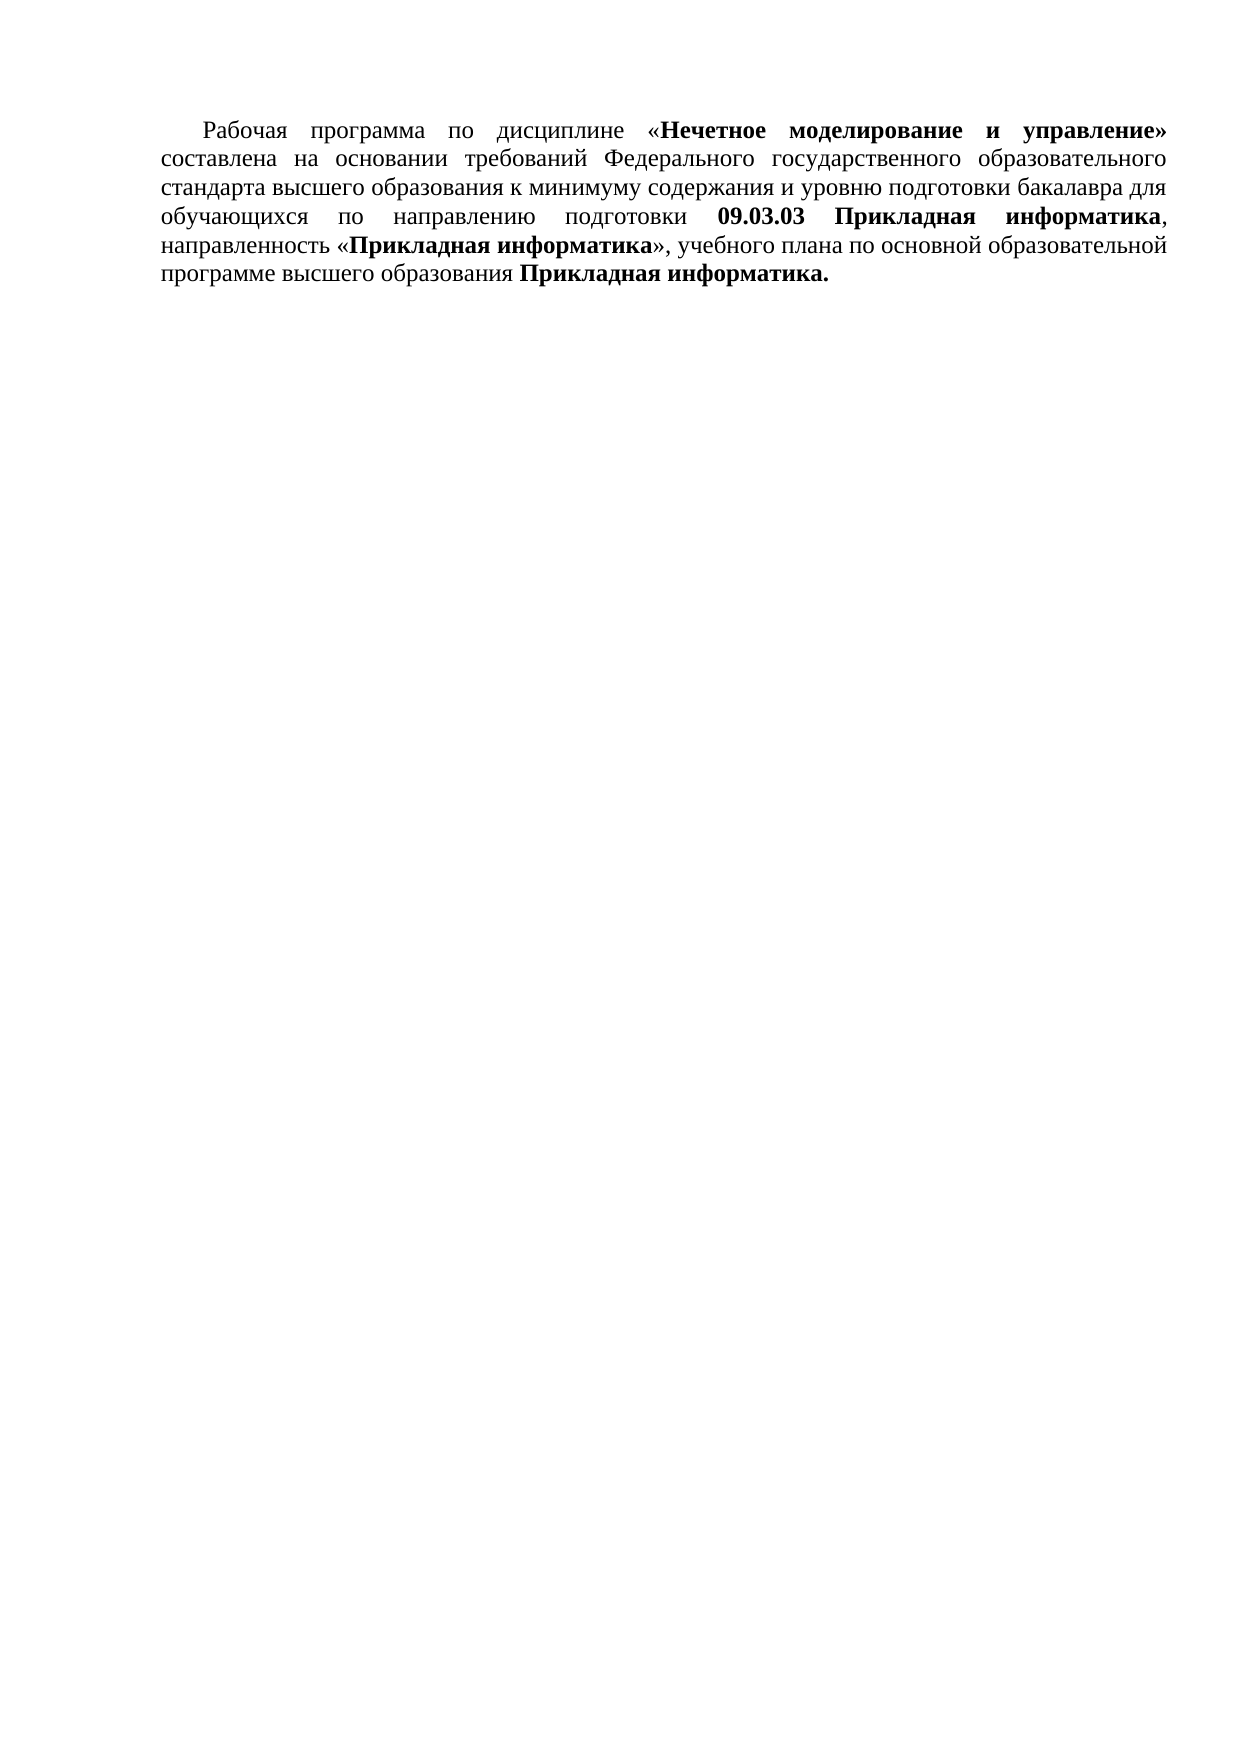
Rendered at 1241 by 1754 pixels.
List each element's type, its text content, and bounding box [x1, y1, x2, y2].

text Рабочая программа по дисциплине «Нечетное моделирование и управление» составлена на основании требований Федерального государственного образовательного стандарта высшего образования к минимуму содержания и уровню подготовки бакалавра для обучающихся по направлению подготовки 09.03.03 Прикладная информатика, направленность «Прикладная информатика», учебного плана по основной образовательной программе высшего образования Прикладная информатика. [161, 115, 1167, 287]
